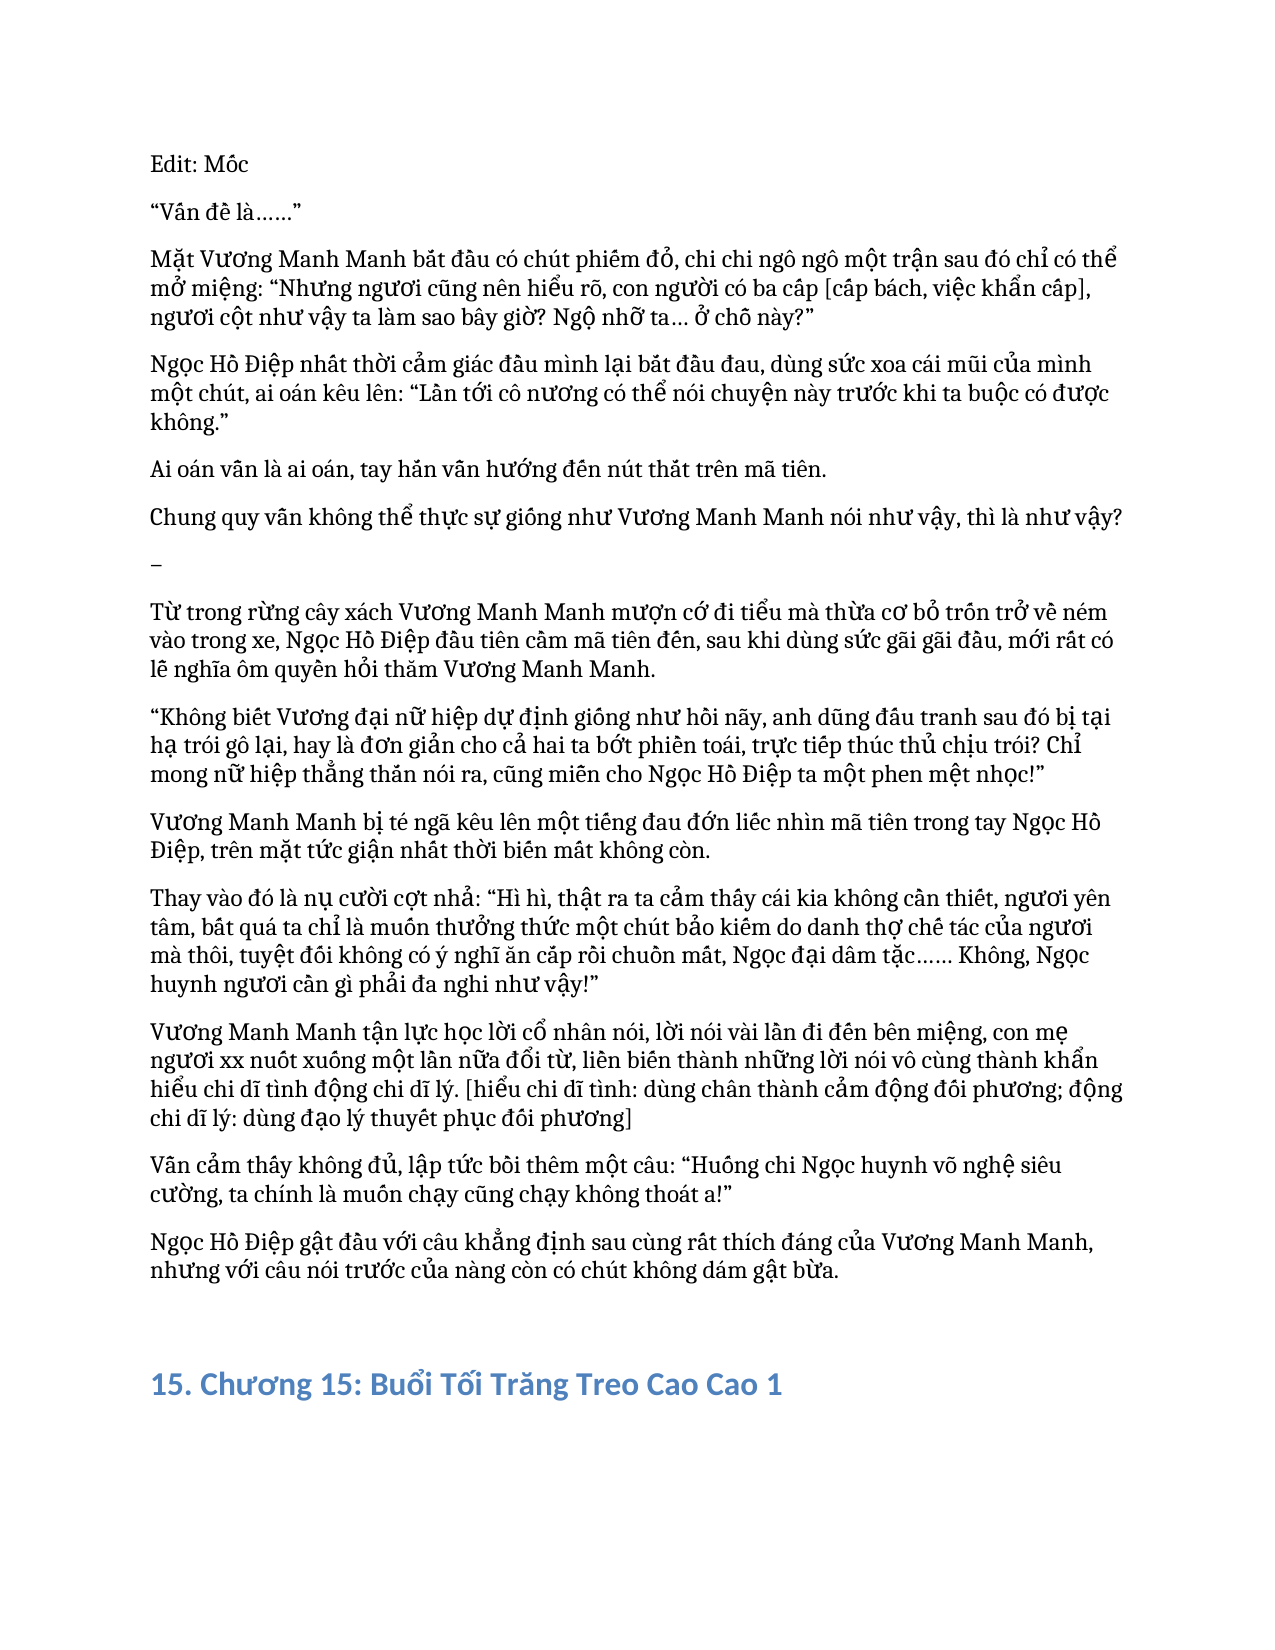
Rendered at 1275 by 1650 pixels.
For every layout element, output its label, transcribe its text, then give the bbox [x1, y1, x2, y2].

text Từ trong rừng cây xách Vương Manh Manh mượn cớ đi tiểu mà thừa cơ bỏ trốn trở về ném vào trong xe, Ngọc Hồ Điệp đầu tiên cầm mã tiên đến, sau khi dùng sức gãi gãi đầu, mới rất có lễ nghĩa ôm quyền hỏi thăm Vương Manh Manh. [150, 597, 1125, 684]
text “Vấn đề là……” [150, 197, 1125, 226]
text Ngọc Hồ Điệp gật đầu với câu khẳng định sau cùng rất thích đáng của Vương Manh Manh, nhưng với câu nói trước của nàng còn có chút không dám gật bừa. [150, 1227, 1125, 1342]
text – [150, 550, 1125, 579]
text Ai oán vẫn là ai oán, tay hắn vẫn hướng đến nút thắt trên mã tiên. [150, 455, 1125, 484]
text Thay vào đó là nụ cười cợt nhả: “Hì hì, thật ra ta cảm thấy cái kia không cần thiết, ngươi yên tâm, bất quá ta chỉ là muốn thưởng thức một chút bảo kiếm do danh thợ chế tác của ngươi mà thôi, tuyệt đối không có ý nghĩ ăn cắp rồi chuồn mất, Ngọc đại dâm tặc…… Không, Ngọc huynh ngươi cần gì phải đa nghi như vậy!” [150, 884, 1125, 999]
text Edit: Mốc [150, 150, 1125, 179]
text “Không biết Vương đại nữ hiệp dự định giống như hồi nãy, anh dũng đấu tranh sau đó bị tại hạ trói gô lại, hay là đơn giản cho cả hai ta bớt phiền toái, trực tiếp thúc thủ chịu trói? Chỉ mong nữ hiệp thẳng thắn nói ra, cũng miễn cho Ngọc Hồ Điệp ta một phen mệt nhọc!” [150, 702, 1125, 789]
subtitle 15. Chương 15: Buổi Tối Trăng Treo Cao Cao 1 [150, 1363, 1125, 1404]
text Vẫn cảm thấy không đủ, lập tức bồi thêm một câu: “Huống chi Ngọc huynh võ nghệ siêu cường, ta chính là muốn chạy cũng chạy không thoát a!” [150, 1151, 1125, 1209]
text Vương Manh Manh bị té ngã kêu lên một tiếng đau đớn liếc nhìn mã tiên trong tay Ngọc Hồ Điệp, trên mặt tức giận nhất thời biến mất không còn. [150, 807, 1125, 865]
text Chung quy vẫn không thể thực sự giống như Vương Manh Manh nói như vậy, thì là như vậy? [150, 502, 1125, 531]
text Ngọc Hồ Điệp nhất thời cảm giác đầu mình lại bắt đầu đau, dùng sức xoa cái mũi của mình một chút, ai oán kêu lên: “Lần tới cô nương có thể nói chuyện này trước khi ta buộc có được không.” [150, 350, 1125, 436]
text Vương Manh Manh tận lực học lời cổ nhân nói, lời nói vài lần đi đến bên miệng, con mẹ ngươi xx nuốt xuống một lần nữa đổi từ, liền biến thành những lời nói vô cùng thành khẩn hiểu chi dĩ tình động chi dĩ lý. [hiểu chi dĩ tình: dùng chân thành cảm động đối phương; động chi dĩ lý: dùng đạo lý thuyết phục đối phương] [150, 1017, 1125, 1132]
text Mặt Vương Manh Manh bắt đầu có chút phiếm đỏ, chi chi ngô ngô một trận sau đó chỉ có thể mở miệng: “Nhưng ngươi cũng nên hiểu rõ, con người có ba cấp [cấp bách, việc khẩn cấp], ngươi cột như vậy ta làm sao bây giờ? Ngộ nhỡ ta… ở chỗ này?” [150, 245, 1125, 331]
